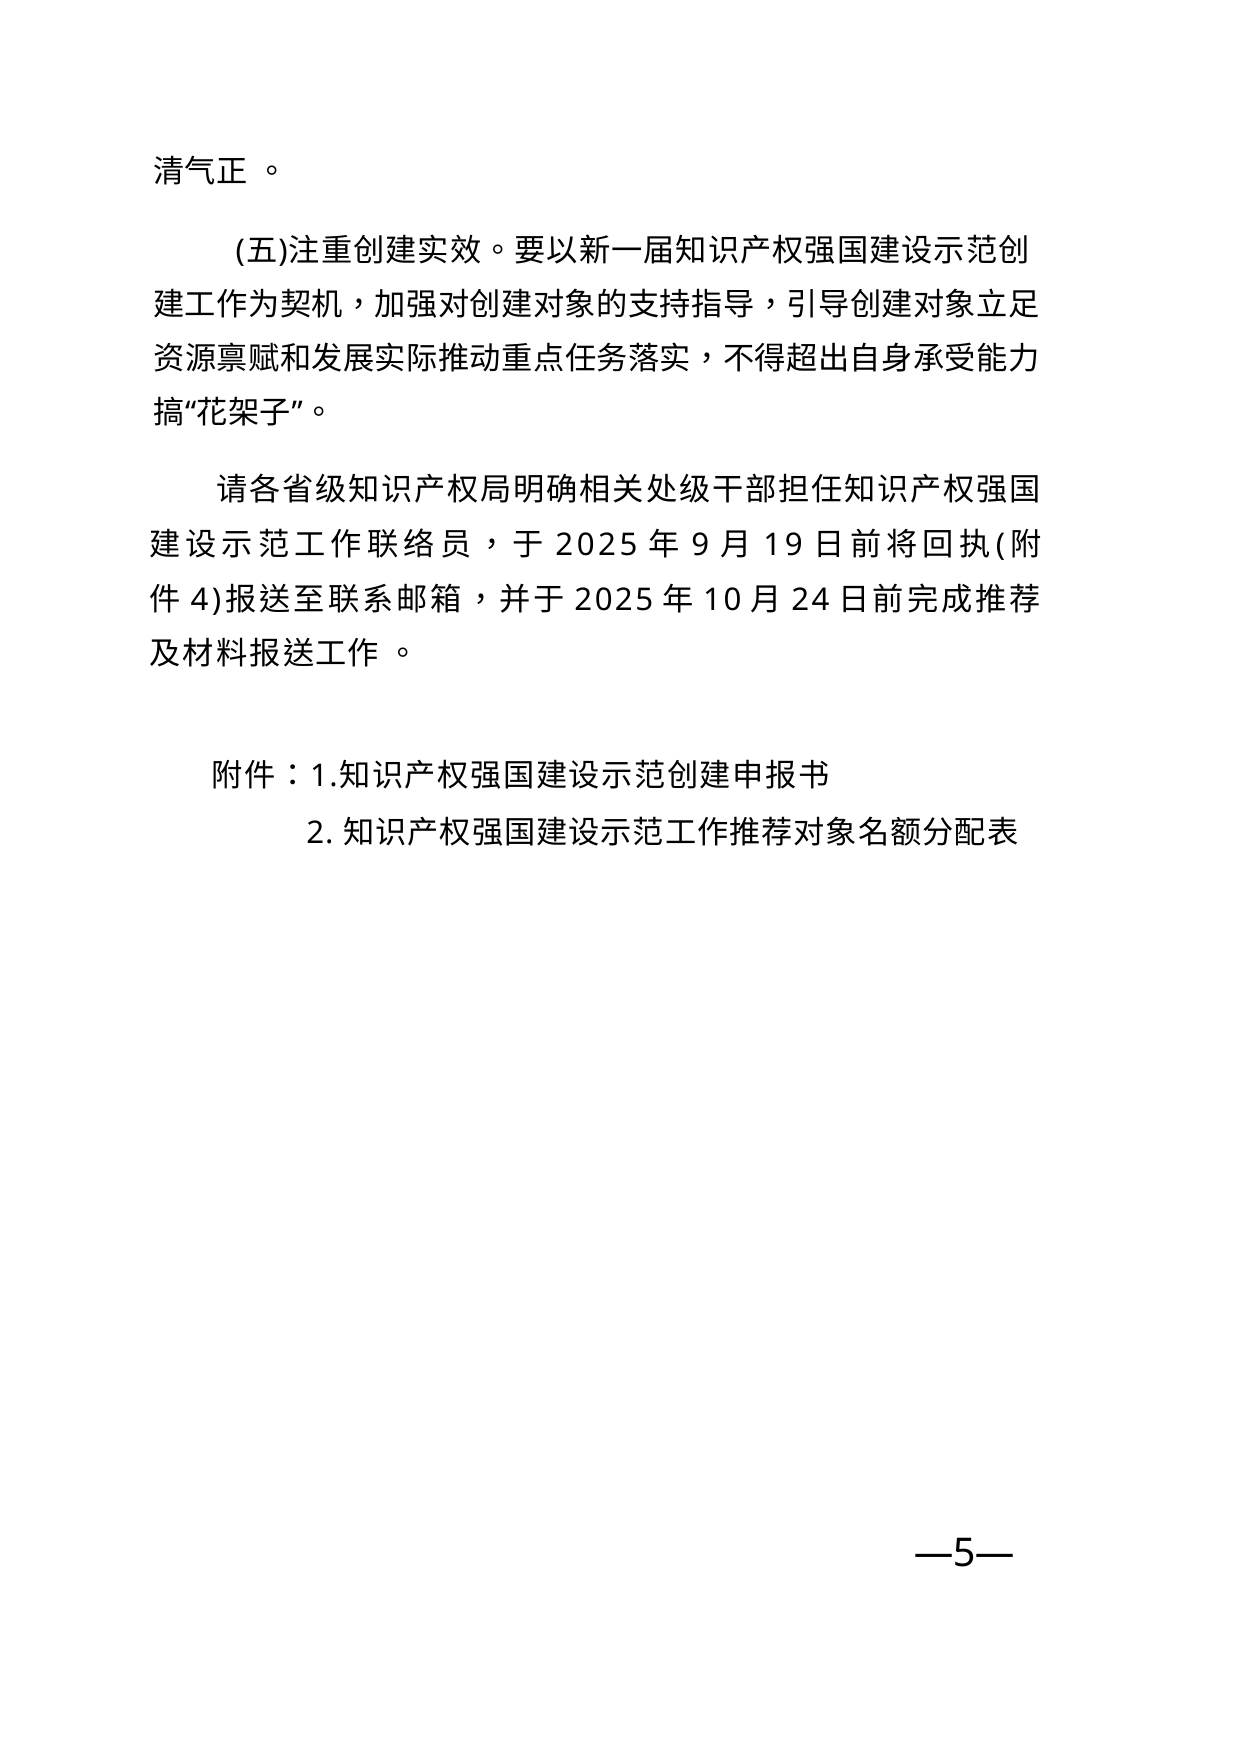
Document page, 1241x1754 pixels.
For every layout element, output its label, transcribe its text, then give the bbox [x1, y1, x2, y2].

text 2. 知识产权强国建设示范工作推荐对象名额分配表 [306, 812, 1054, 851]
text (五)注重创建实效。要以新一届知识产权强国建设示范创建工作为契机，加强对创建对象的支持指导，引导创建对象立足资源禀赋和发展实际推动重点任务落实，不得超出自身承受能力搞“花架子”。 [153, 228, 1045, 433]
text 附件：1.知识产权强国建设示范创建申报书 [211, 755, 1054, 794]
text 请各省级知识产权局明确相关处级干部担任知识产权强国建设示范工作联络员，于2025年9月19日前将回执(附件4)报送至联系邮箱，并于2025年10月24日前完成推荐及材料报送工作 。 [149, 467, 1041, 674]
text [153, 149, 1047, 192]
